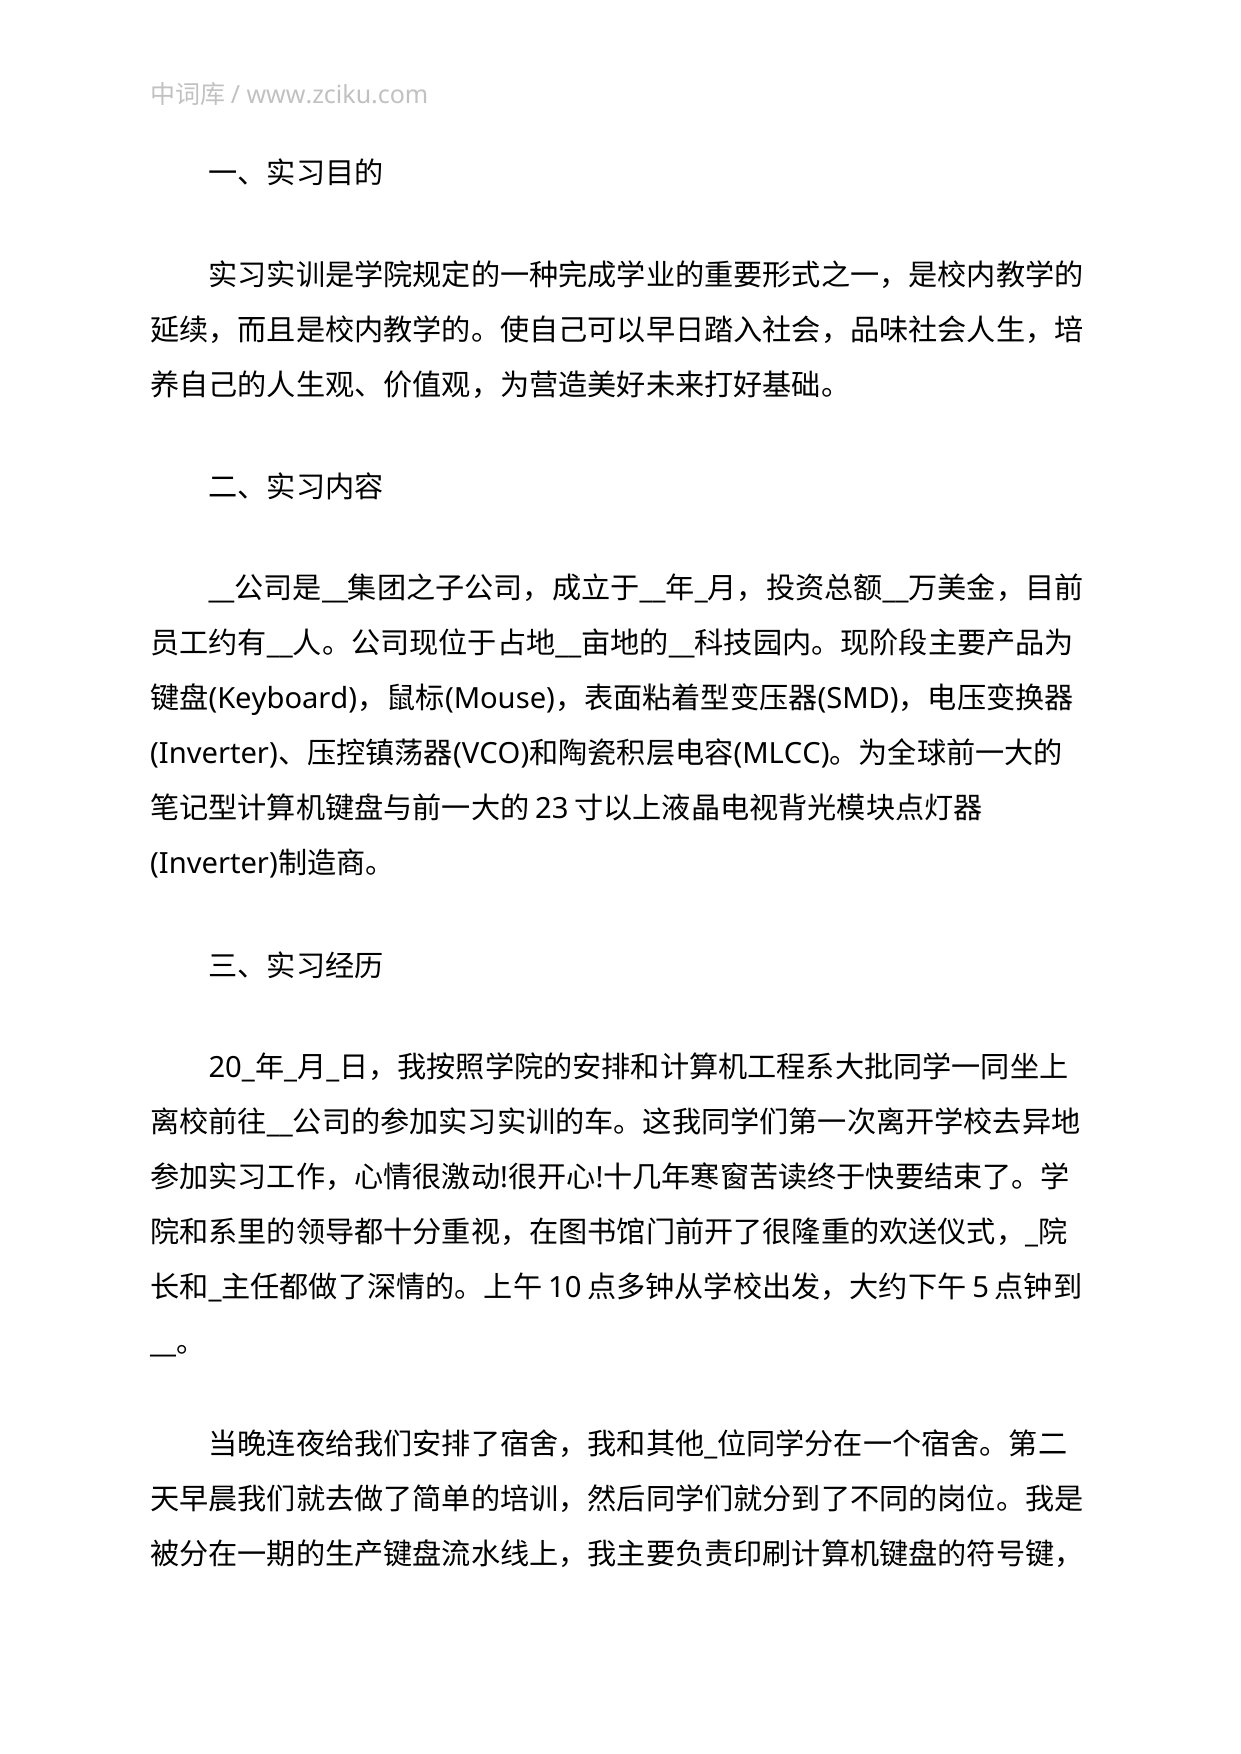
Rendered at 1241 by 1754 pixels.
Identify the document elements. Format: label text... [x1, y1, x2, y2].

text 二、实习内容 [150, 463, 1090, 506]
text __公司是__集团之子公司，成立于__年_月，投资总额__万美金，目前员工约有__人。公司现位于占地__亩地的__科技园内。现阶段主要产品为键盘(Keyboard)，鼠标(Mouse)，表面粘着型变压器(SMD)，电压变换器(Inverter)、压控镇荡器(VCO)和陶瓷积层电容(MLCC)。为全球前一大的笔记型计算机键盘与前一大的23寸以上液晶电视背光模块点灯器(Inverter)制造商。 [150, 565, 1090, 882]
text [150, 1421, 1090, 1573]
text 一、实习目的 [150, 150, 1090, 192]
text 20_年_月_日，我按照学院的安排和计算机工程系大批同学一同坐上离校前往__公司的参加实习实训的车。这我同学们第一次离开学校去异地参加实习工作，心情很激动!很开心!十几年寒窗苦读终于快要结束了。学院和系里的领导都十分重视，在图书馆门前开了很隆重的欢送仪式，_院长和_主任都做了深情的。上午10点多钟从学校出发，大约下午5点钟到__。 [150, 1044, 1090, 1361]
text 三、实习经历 [150, 942, 1090, 984]
text 实习实训是学院规定的一种完成学业的重要形式之一，是校内教学的延续，而且是校内教学的。使自己可以早日踏入社会，品味社会人生，培养自己的人生观、价值观，为营造美好未来打好基础。 [150, 252, 1090, 404]
